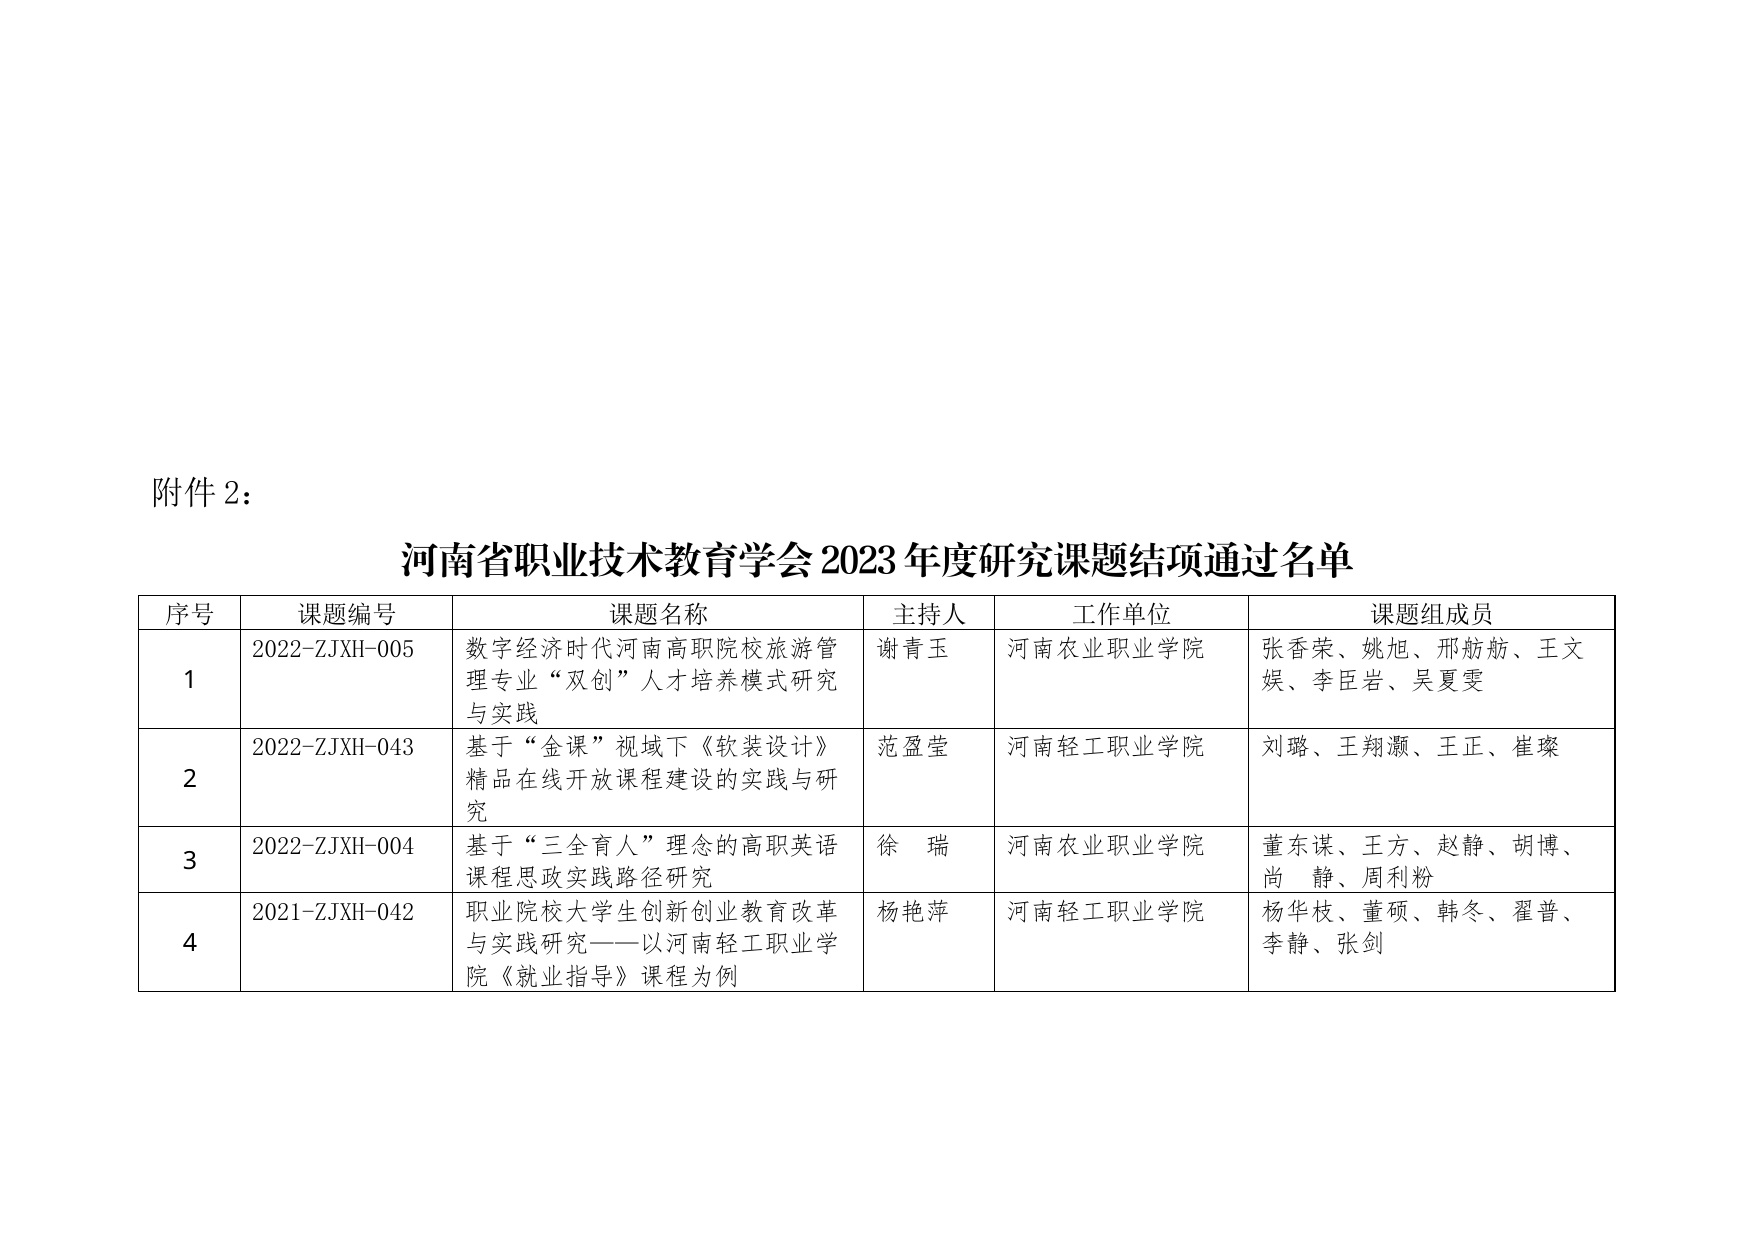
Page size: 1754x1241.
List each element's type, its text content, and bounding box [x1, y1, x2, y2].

table_header 课题名称 [453, 596, 863, 629]
table_cell 2021-ZJXH-042 [241, 893, 452, 991]
table_header 主持人 [864, 596, 994, 629]
table_cell 徐 瑞 [864, 827, 994, 892]
table_header 序号 [139, 596, 240, 629]
table_cell 1 [139, 630, 240, 727]
table_header 课题编号 [241, 596, 452, 629]
table_cell 职业院校大学生创新创业教育改革与实践研究——以河南轻工职业学院《就业指导》课程为例 [453, 893, 863, 991]
table_header 课题组成员 [1249, 596, 1614, 629]
table_cell 河南轻工职业学院 [995, 729, 1248, 826]
table_cell 2022-ZJXH-005 [241, 630, 452, 727]
table_cell 2 [139, 729, 240, 826]
table_cell 数字经济时代河南高职院校旅游管理专业“双创”人才培养模式研究与实践 [453, 630, 863, 727]
table_cell 2022-ZJXH-004 [241, 827, 452, 892]
table_cell 2022-ZJXH-043 [241, 729, 452, 826]
table_cell 基于“三全育人”理念的高职英语课程思政实践路径研究 [453, 827, 863, 892]
table_cell 张香荣、姚旭、邢舫舫、王文娱、李臣岩、吴夏雯 [1249, 630, 1614, 727]
table_cell 河南农业职业学院 [995, 630, 1248, 727]
table_cell 杨艳萍 [864, 893, 994, 991]
table_cell 范盈莹 [864, 729, 994, 826]
table_cell 杨华枝、董硕、韩冬、翟普、李静、张剑 [1249, 893, 1614, 991]
table_cell 谢青玉 [864, 630, 994, 727]
text 河南省职业技术教育学会2023年度研究课题结项通过名单 [150, 530, 1604, 595]
table_cell 河南农业职业学院 [995, 827, 1248, 892]
text 附件2： [150, 458, 1604, 523]
table_cell 4 [139, 893, 240, 991]
table_cell 刘璐、王翔灏、王正、崔璨 [1249, 729, 1614, 826]
table_cell 基于“金课”视域下《软装设计》精品在线开放课程建设的实践与研究 [453, 729, 863, 826]
table_cell 董东谋、王方、赵静、胡博、尚 静、周利粉 [1249, 827, 1614, 892]
table_cell 河南轻工职业学院 [995, 893, 1248, 991]
table_header 工作单位 [995, 596, 1248, 629]
table_cell 3 [139, 827, 240, 892]
